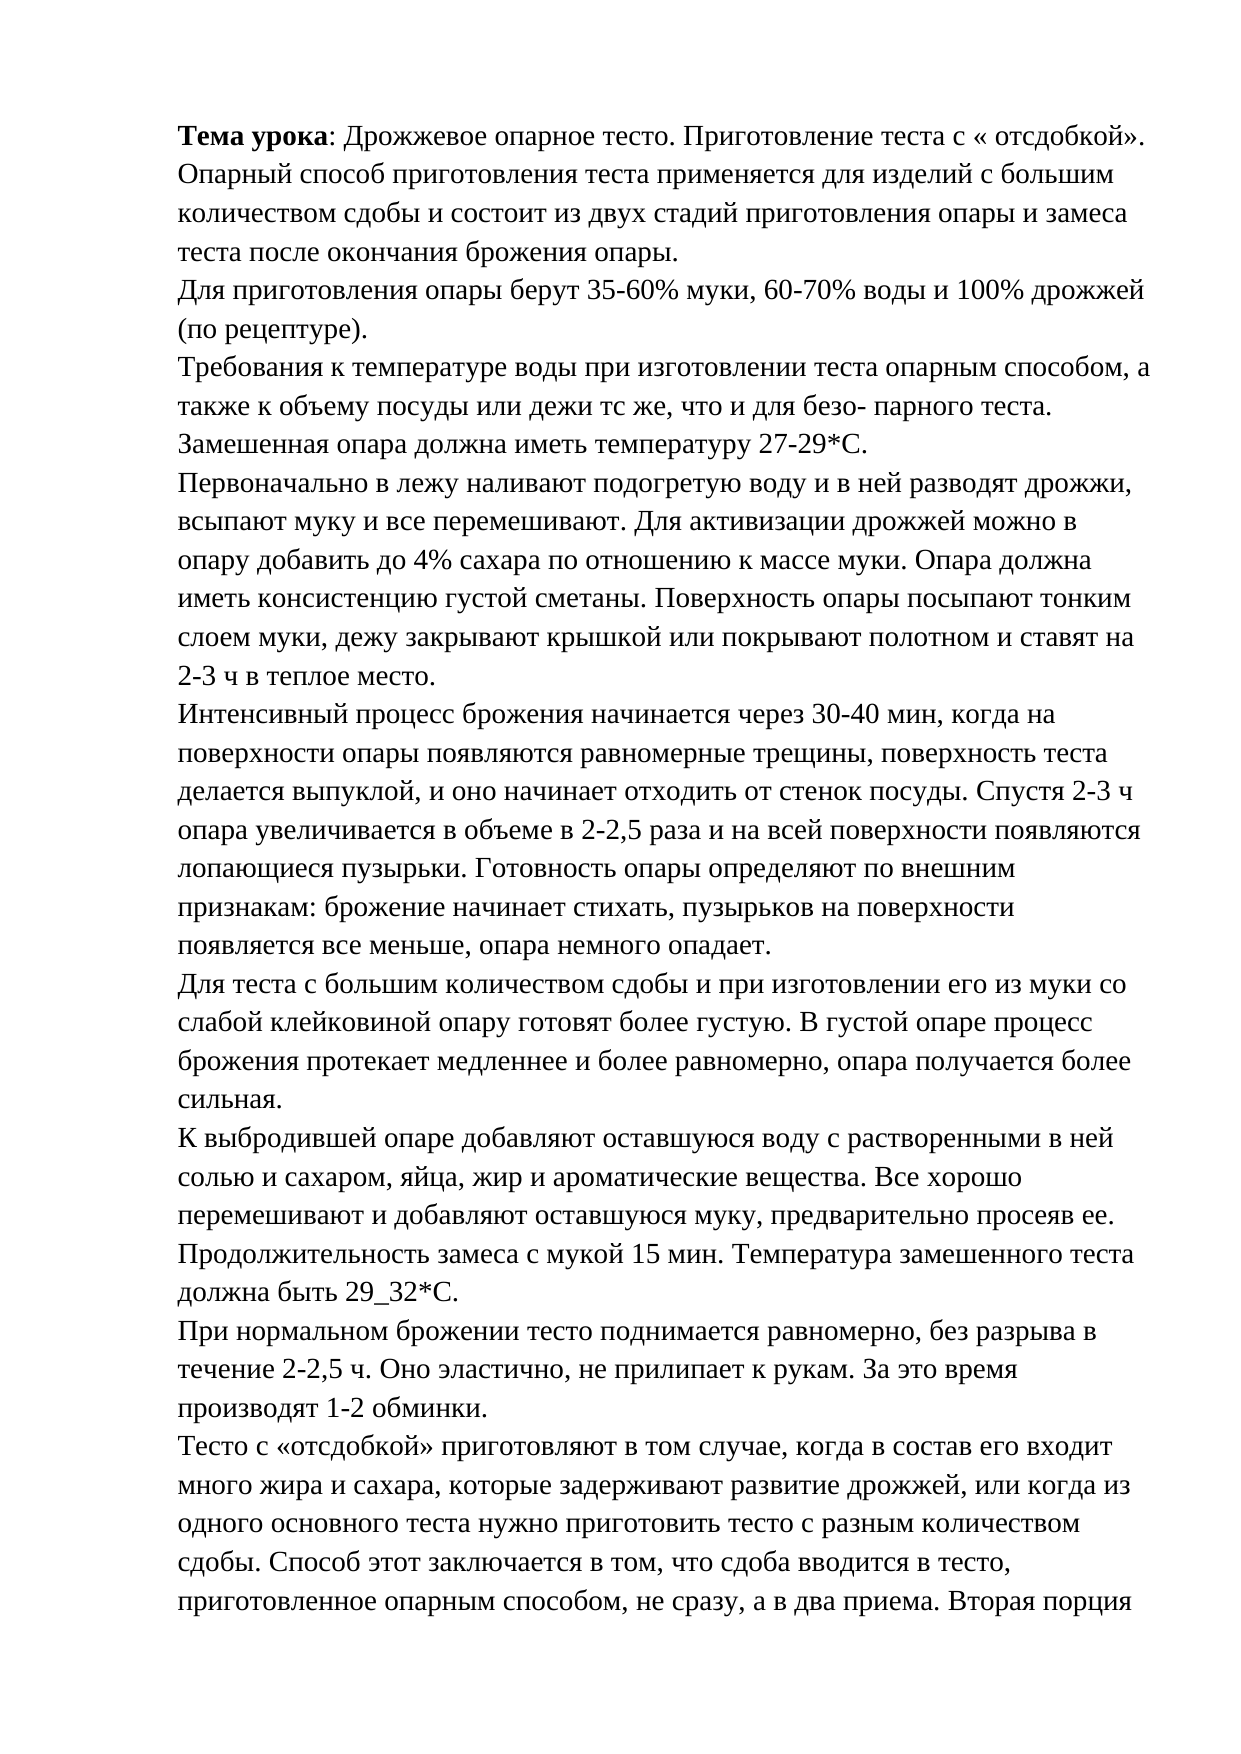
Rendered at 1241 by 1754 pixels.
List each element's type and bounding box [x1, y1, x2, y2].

text [177, 118, 1152, 1616]
